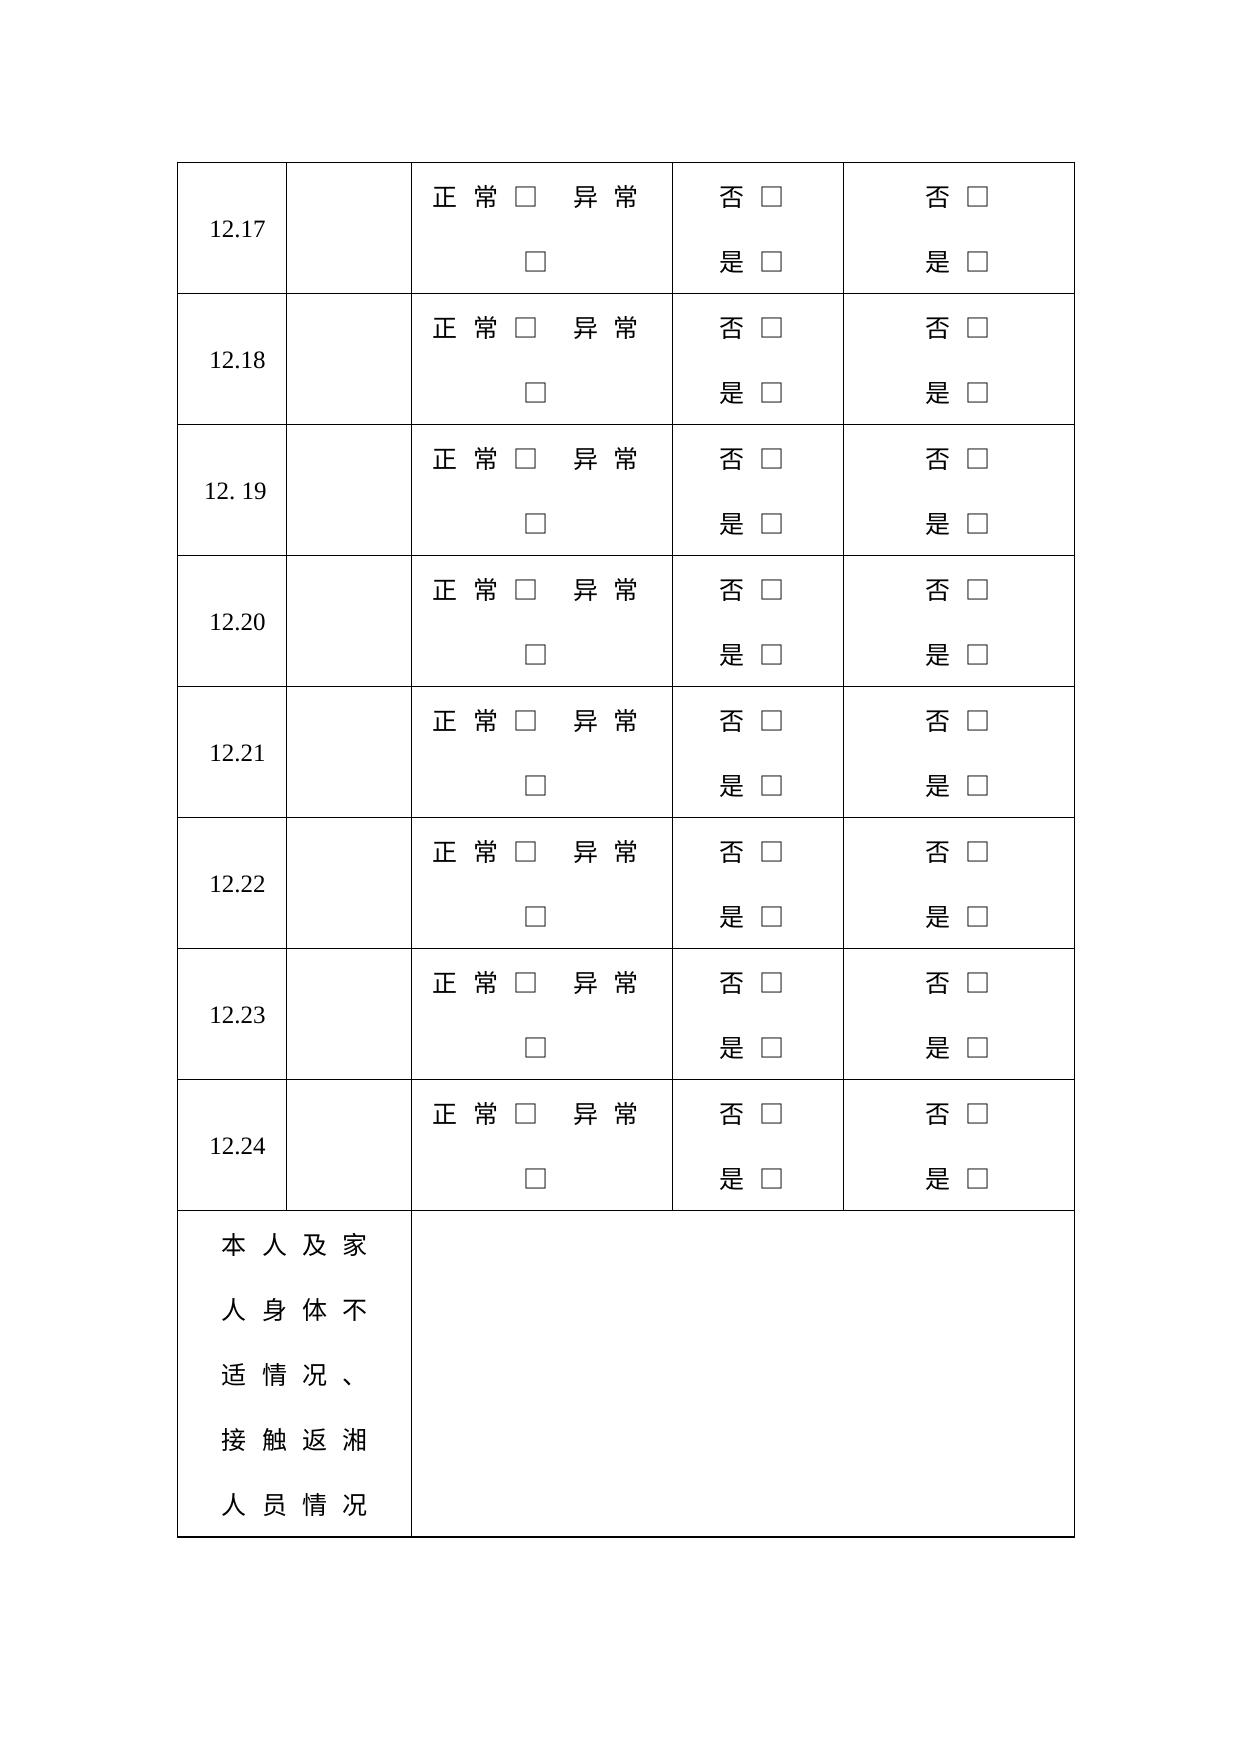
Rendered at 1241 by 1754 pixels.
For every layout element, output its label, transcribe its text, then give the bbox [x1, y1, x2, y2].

table_cell 否□ 是□ [844, 294, 1074, 424]
table_cell [287, 949, 411, 1079]
table_cell 12.17 [178, 163, 286, 293]
table_cell 否□ 是□ [844, 687, 1074, 817]
table_cell 正常□ 异常 □ [412, 687, 672, 817]
table_cell 否□ 是□ [844, 949, 1074, 1079]
table_cell [412, 1211, 1074, 1536]
table_cell 正常□ 异常 □ [412, 425, 672, 555]
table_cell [178, 1211, 411, 1536]
table_cell 正常□ 异常 □ [412, 556, 672, 686]
table_cell 正常□ 异常 □ [412, 163, 672, 293]
table_cell 否□ 是□ [844, 556, 1074, 686]
table_cell 正常□ 异常 □ [412, 1080, 672, 1210]
table_cell [287, 556, 411, 686]
table_cell 否□ 是□ [844, 1080, 1074, 1210]
table_cell [287, 687, 411, 817]
table_cell 否□ 是□ [673, 163, 843, 293]
table_cell 否□ 是□ [673, 818, 843, 948]
table_cell 否□ 是□ [673, 425, 843, 555]
table_cell [287, 818, 411, 948]
table_cell 12. 19 [178, 425, 286, 555]
table_cell 正常□ 异常 □ [412, 949, 672, 1079]
table_cell 否□ 是□ [673, 294, 843, 424]
table_cell [287, 163, 411, 293]
table_cell 否□ 是□ [673, 949, 843, 1079]
table_cell 否□ 是□ [844, 818, 1074, 948]
table_cell 12.22 [178, 818, 286, 948]
table_cell 12.21 [178, 687, 286, 817]
table_cell 否□ 是□ [673, 1080, 843, 1210]
table_cell 12.18 [178, 294, 286, 424]
table_cell 12.24 [178, 1080, 286, 1210]
table_cell [287, 294, 411, 424]
table_cell 否□ 是□ [673, 556, 843, 686]
table_cell 12.23 [178, 949, 286, 1079]
table_cell 否□ 是□ [844, 163, 1074, 293]
table_cell 12.20 [178, 556, 286, 686]
table_cell 正常□ 异常 □ [412, 294, 672, 424]
table_cell [287, 1080, 411, 1210]
table_cell 正常□ 异常 □ [412, 818, 672, 948]
table_cell 否□ 是□ [673, 687, 843, 817]
table_cell 否□ 是□ [844, 425, 1074, 555]
table_cell [287, 425, 411, 555]
